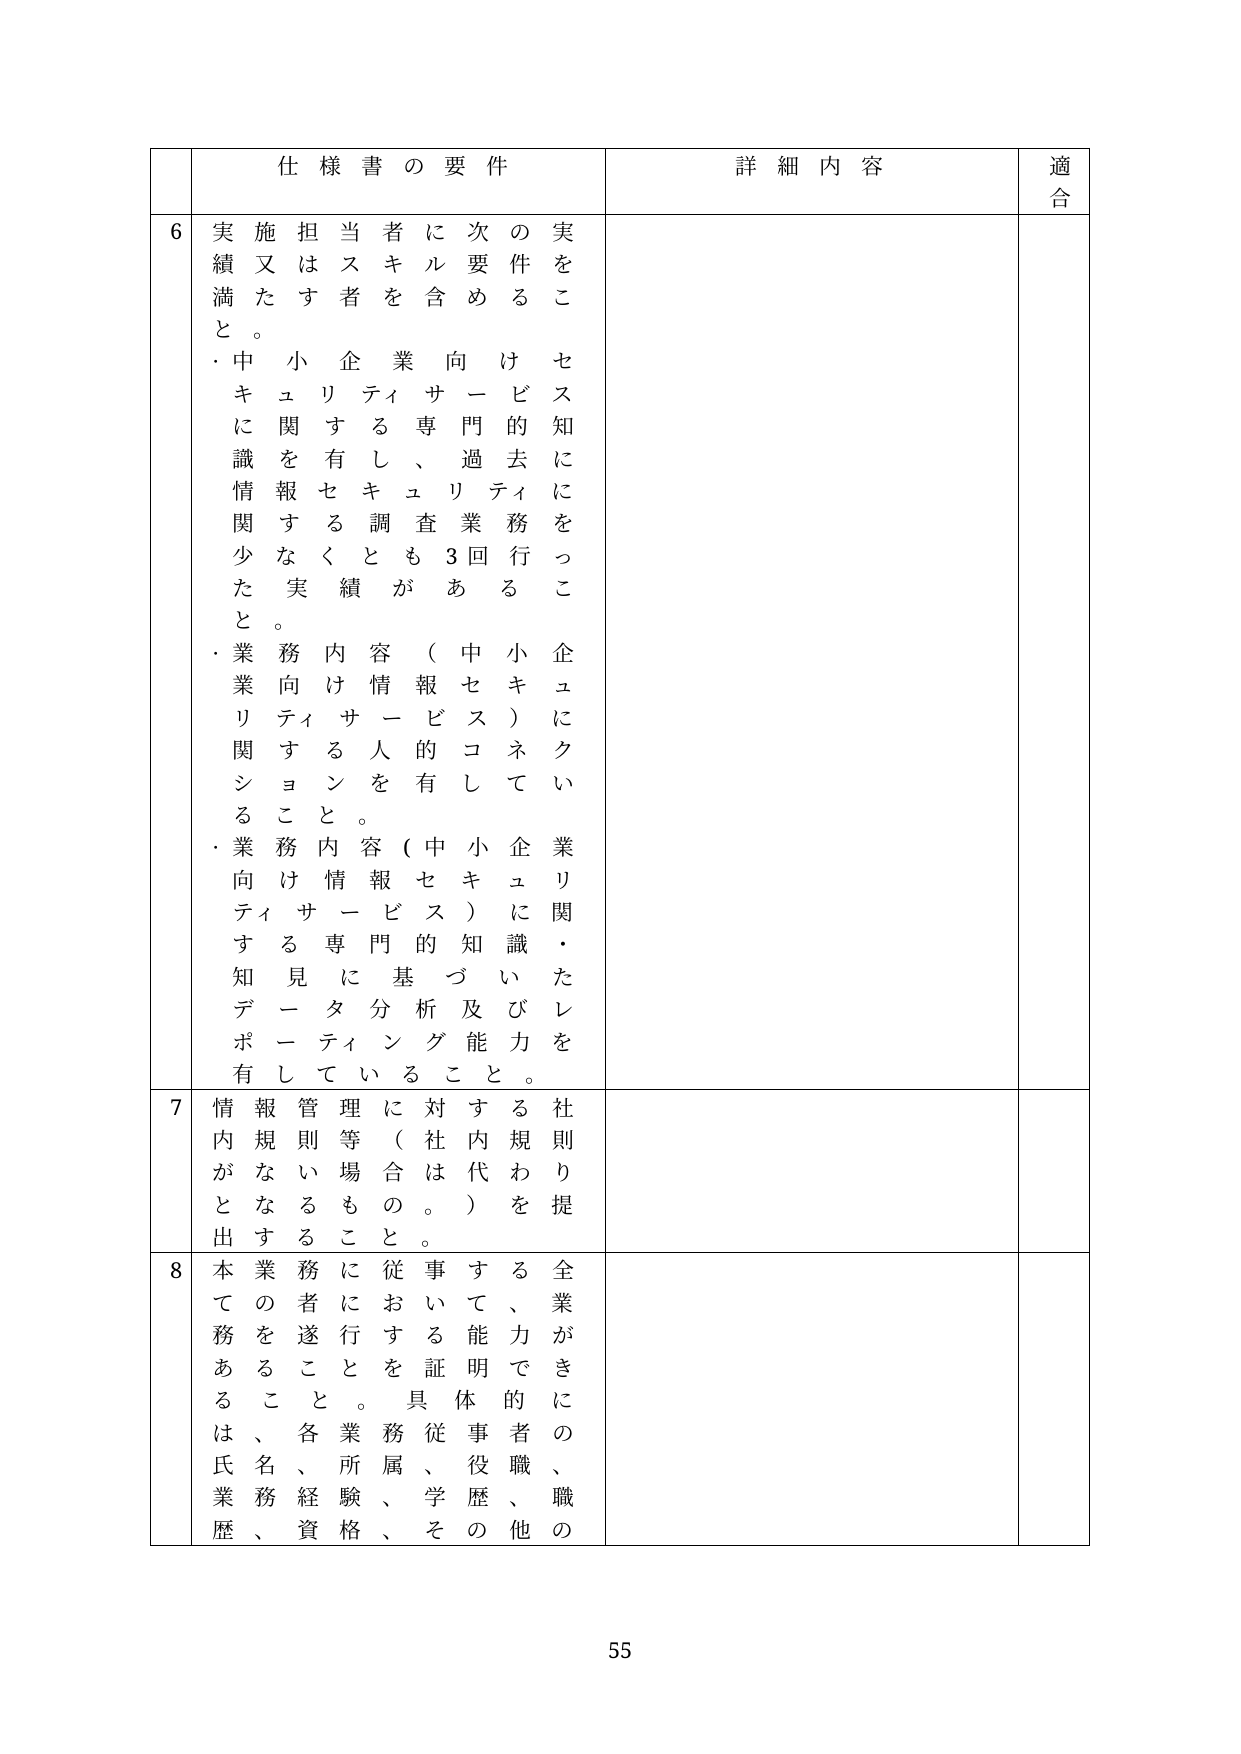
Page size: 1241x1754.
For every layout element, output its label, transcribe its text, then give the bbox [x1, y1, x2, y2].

table_header 適合 [1019, 149, 1089, 213]
table_cell [1019, 1090, 1089, 1252]
table_cell 7 [151, 1090, 191, 1252]
table_cell 情報管理に対する社内規則等（社内規則がない場合は代わりとなるもの。）を提出すること。 [192, 1090, 605, 1252]
table_cell [606, 1090, 1018, 1252]
table_cell 8 [151, 1253, 191, 1545]
table_header 詳細内容 [606, 149, 1018, 213]
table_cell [192, 1253, 605, 1545]
table_cell [606, 1253, 1018, 1545]
table_cell 実施担当者に次の実績又はスキル要件を満たす者を含めること。 中小企業向けセキュリティサービスに関する専門的知識を有し、過去に情報セキュリティに関する調査業務を少なくとも3回行った実績があること。 業務内容（中小企業向け情報セキュリティサービス）に関する人的コネクションを有していること。 業務内容(中小企業向け情報セキュリティサービス）に関する専門的知識・知見に基づいたデータ分析及びレポーティング能力を有していること。 [192, 215, 605, 1089]
table_header 仕様書の要件 [192, 149, 605, 213]
table_cell [1019, 215, 1089, 1089]
table_cell [606, 215, 1018, 1089]
table_cell [1019, 1253, 1089, 1545]
table_header [151, 149, 191, 213]
table_cell 6 [151, 215, 191, 1089]
